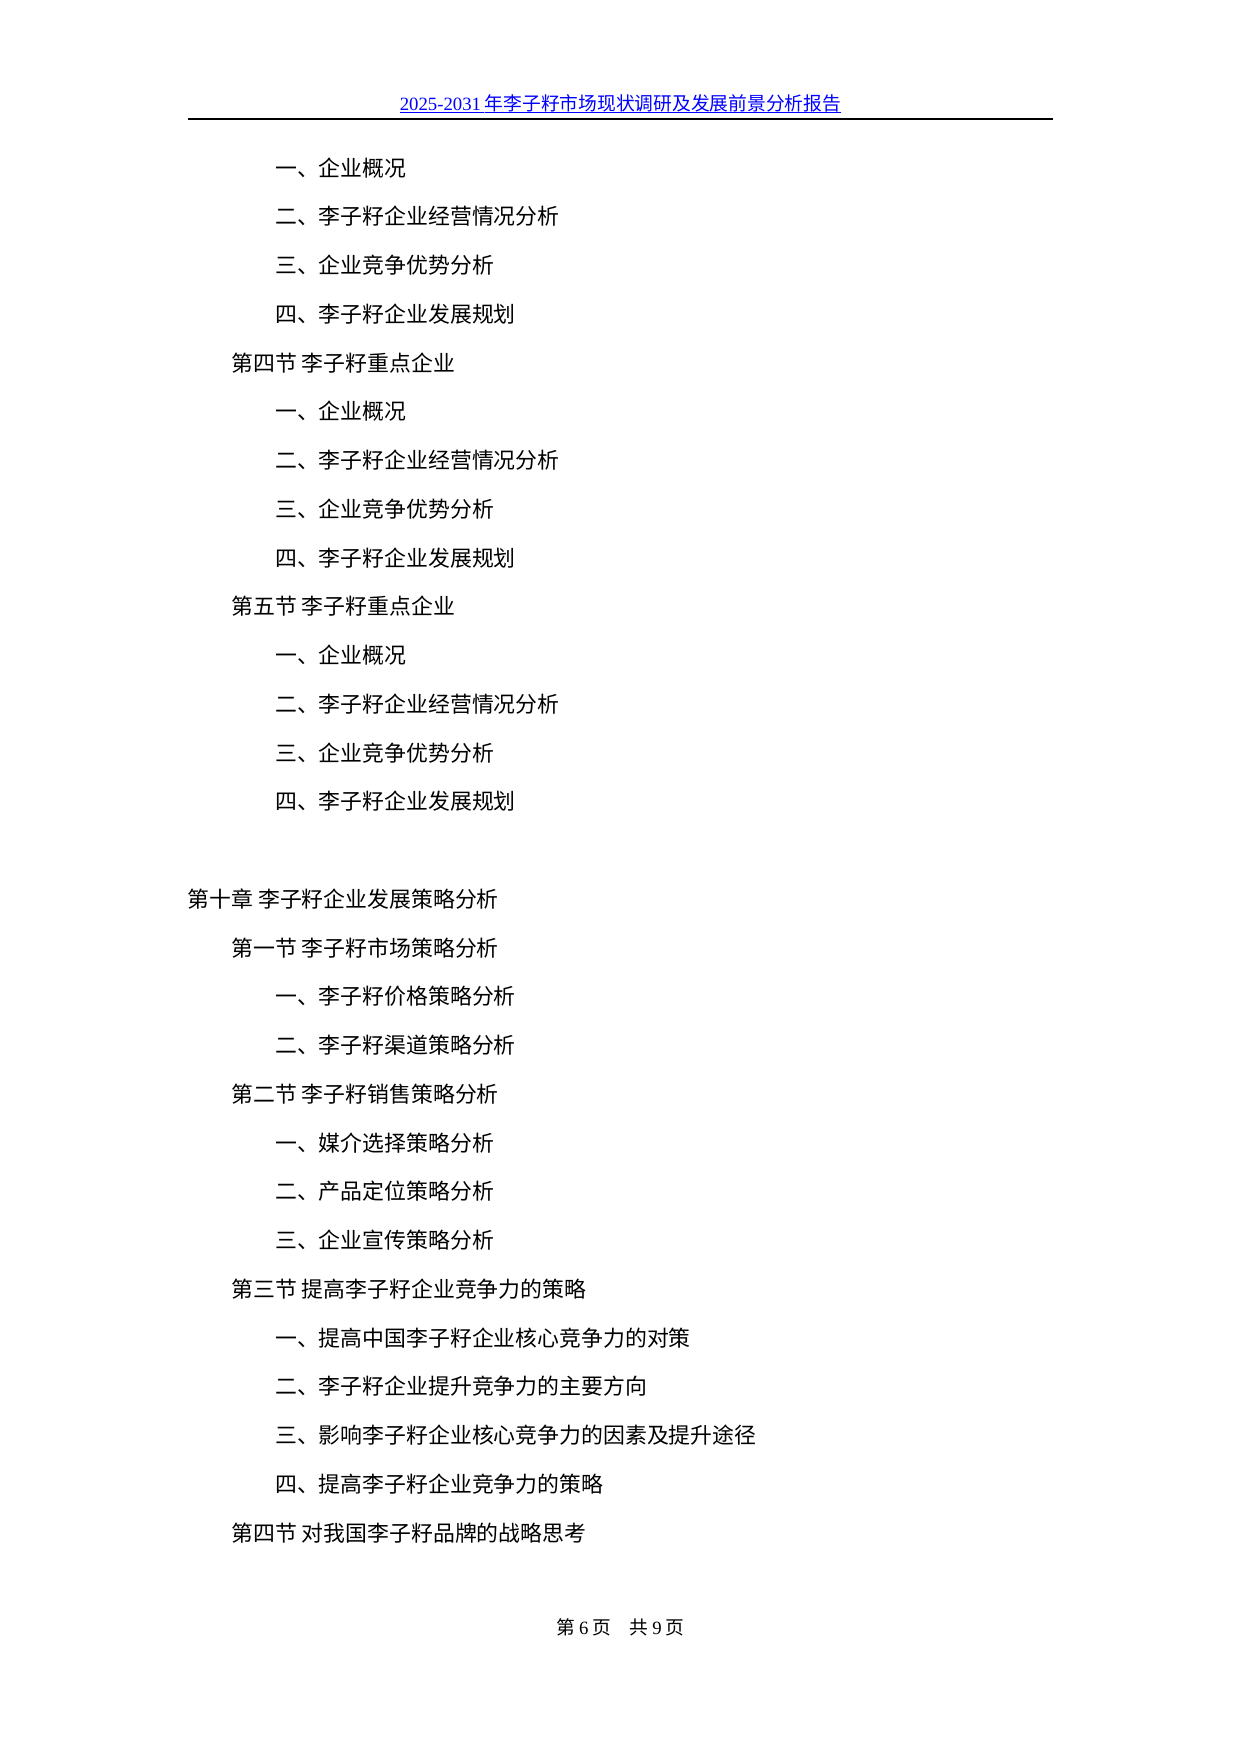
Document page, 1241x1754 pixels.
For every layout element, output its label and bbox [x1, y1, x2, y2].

text [187, 150, 1053, 1548]
